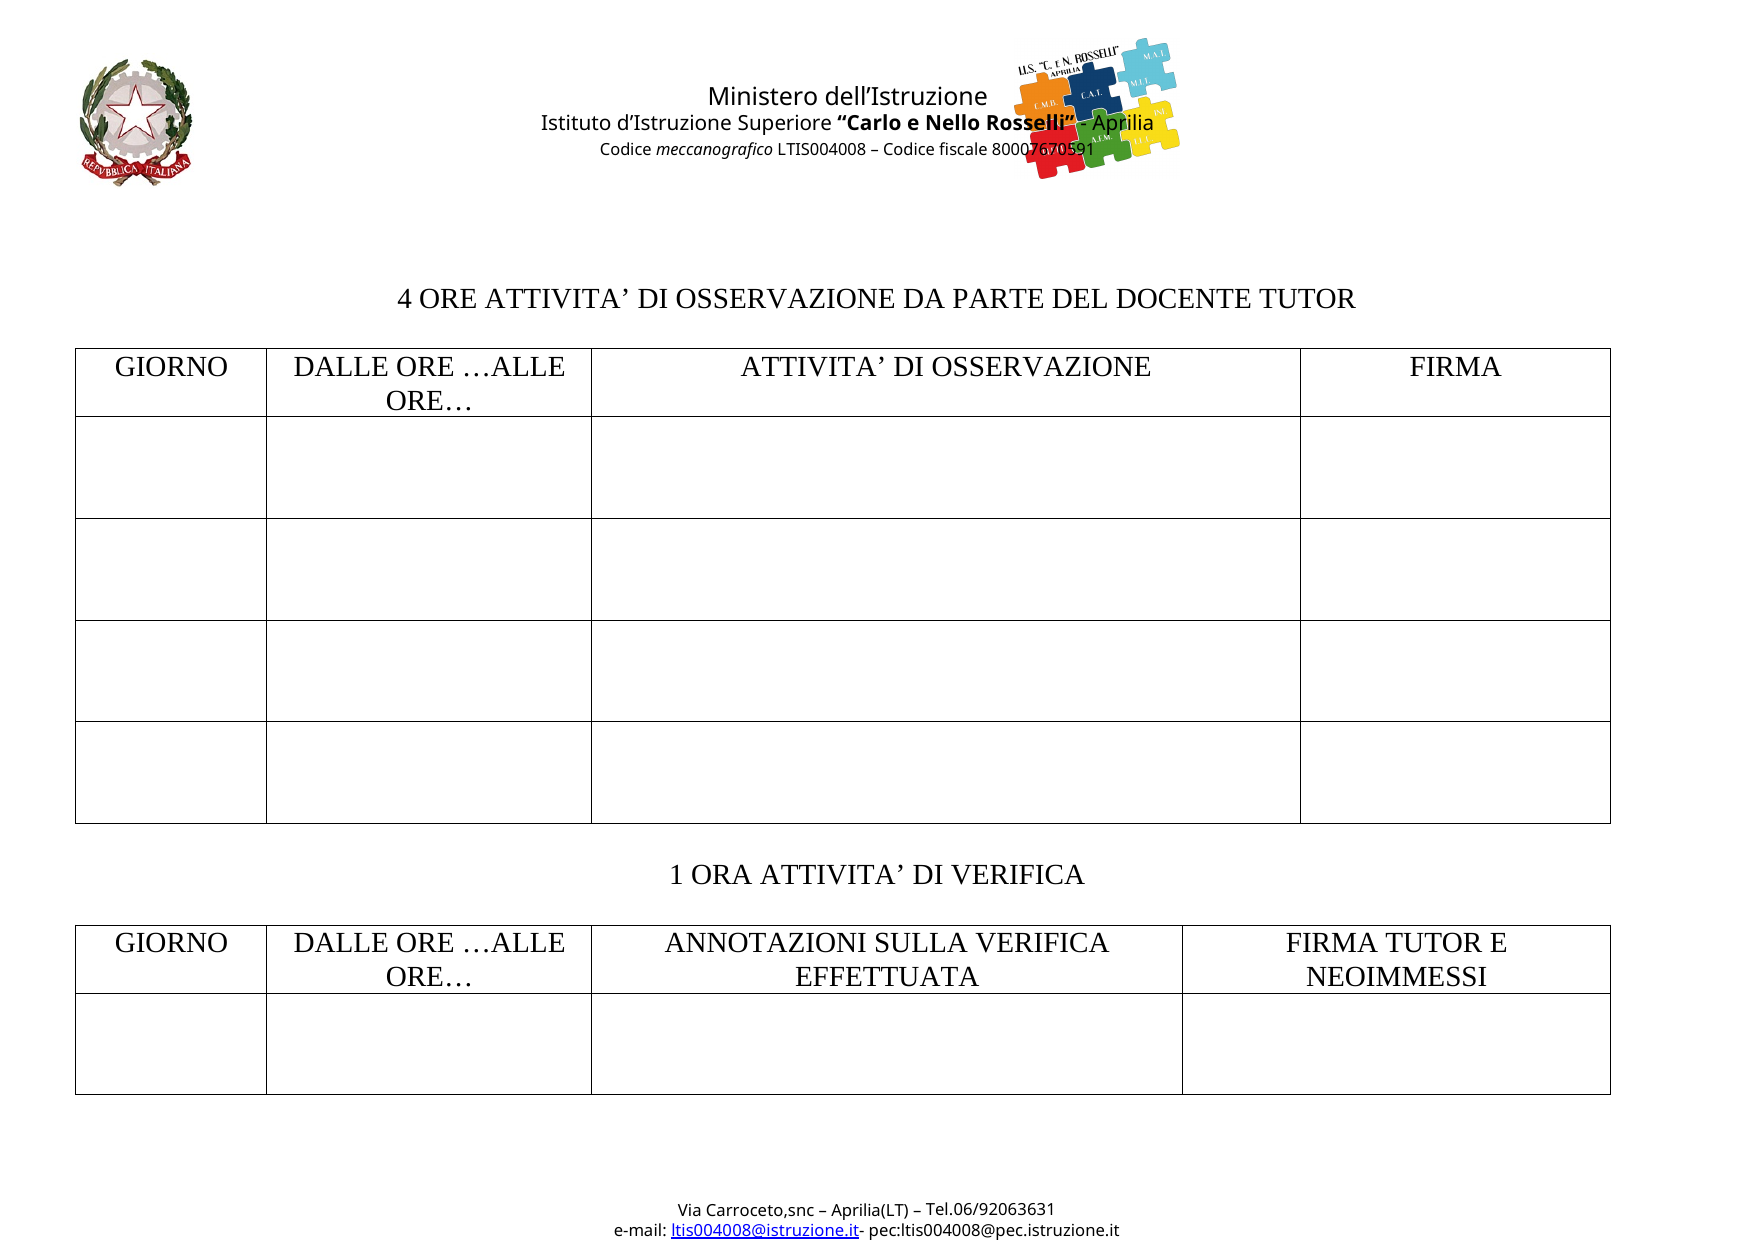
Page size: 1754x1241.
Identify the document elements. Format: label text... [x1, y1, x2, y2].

table_cell [267, 417, 591, 518]
table_cell [1183, 994, 1610, 1094]
table_header ATTIVITA’ DI OSSERVAZIONE [592, 349, 1300, 416]
table_header FIRMA TUTOR E NEOIMMESSI [1183, 926, 1610, 993]
table_cell [76, 994, 266, 1094]
table_header DALLE ORE …ALLE ORE… [267, 926, 591, 993]
table_header FIRMA [1301, 349, 1610, 416]
table_cell [76, 621, 266, 721]
table_cell [1301, 417, 1610, 518]
picture [1014, 38, 1180, 179]
table_cell [592, 417, 1300, 518]
table_cell [267, 722, 591, 823]
table_cell [592, 722, 1300, 823]
table_cell [267, 994, 591, 1094]
table_cell [1301, 621, 1610, 721]
table_cell [592, 621, 1300, 721]
table_cell [76, 519, 266, 619]
text 1 ORA ATTIVITA’ DI VERIFICA [75, 857, 1679, 891]
table_cell [1301, 519, 1610, 619]
table_header ANNOTAZIONI SULLA VERIFICA EFFETTUATA [592, 926, 1182, 993]
table_cell [76, 417, 266, 518]
table_cell [267, 621, 591, 721]
table_cell [267, 519, 591, 619]
text 4 ORE ATTIVITA’ DI OSSERVAZIONE DA PARTE DEL DOCENTE TUTOR [75, 281, 1679, 314]
table_header GIORNO [76, 349, 266, 416]
table_cell [592, 994, 1182, 1094]
table_cell [76, 722, 266, 823]
table_header GIORNO [76, 926, 266, 993]
table_header DALLE ORE …ALLE ORE… [267, 349, 591, 416]
table_cell [1301, 722, 1610, 823]
table_cell [592, 519, 1300, 619]
picture [75, 53, 195, 188]
